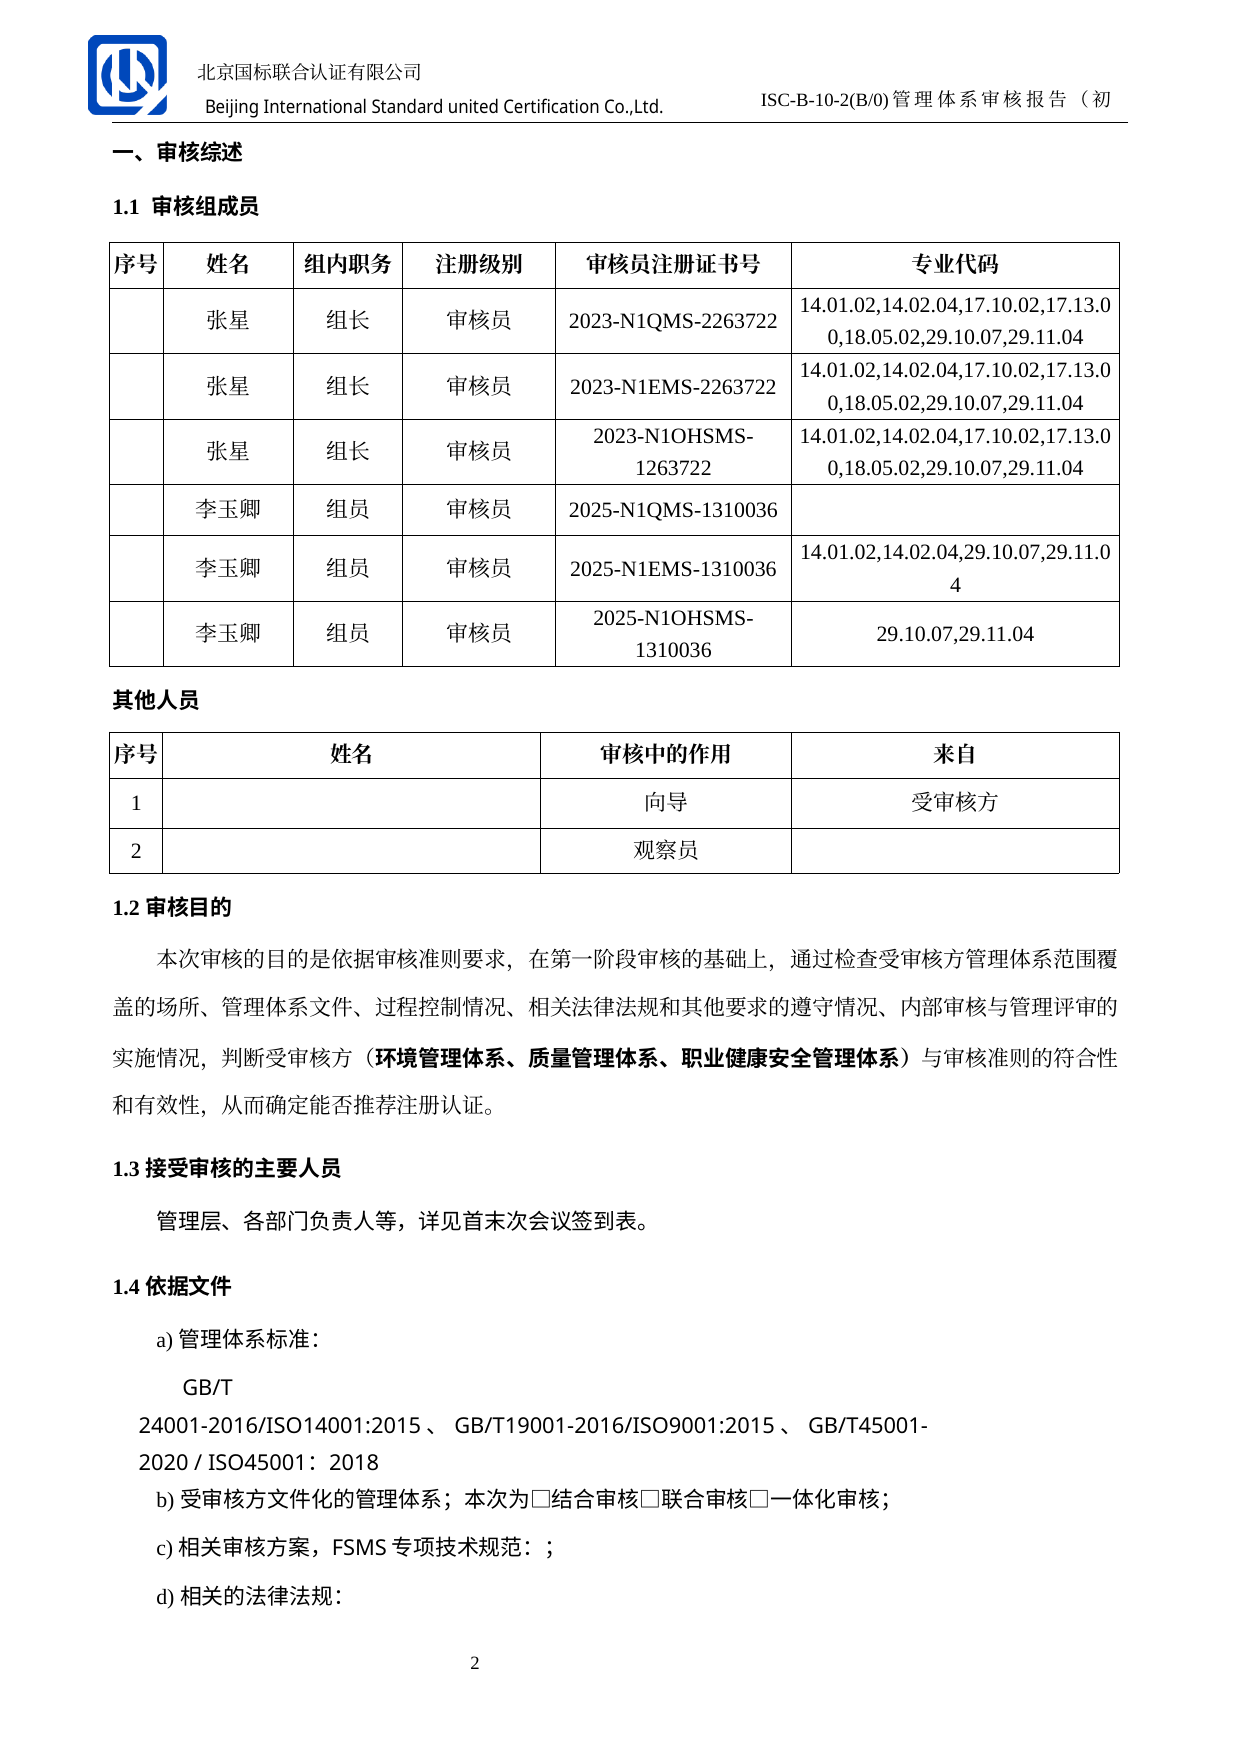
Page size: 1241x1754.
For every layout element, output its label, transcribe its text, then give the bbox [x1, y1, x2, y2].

table_cell 审核员 [403, 602, 555, 666]
table_cell 向导 [541, 779, 791, 828]
table_header 姓名 [163, 733, 540, 778]
text d) 相关的法律法规： [112, 1578, 1128, 1611]
text 1.2 审核目的 [112, 889, 1128, 922]
table_cell [163, 779, 540, 828]
table_cell 2025-N1OHSMS-1310036 [556, 602, 791, 666]
table_cell 组员 [294, 536, 402, 601]
table_cell 14.01.02,14.02.04,17.10.02,17.13.00,18.05.02,29.10.07,29.11.04 [792, 354, 1119, 419]
table_cell 组员 [294, 602, 402, 666]
table_cell 组长 [294, 420, 402, 484]
table_cell 张星 [164, 354, 293, 419]
table_header 注册级别 [403, 243, 555, 288]
table_cell 2023-N1EMS-2263722 [556, 354, 791, 419]
text 1.3 接受审核的主要人员 [112, 1151, 1128, 1183]
table_header 审核中的作用 [541, 733, 791, 778]
table_cell 审核员 [403, 485, 555, 535]
table_cell [110, 354, 163, 419]
table_cell 组长 [294, 289, 402, 353]
table_cell [110, 536, 163, 601]
text 本次审核的目的是依据审核准则要求，在第一阶段审核的基础上，通过检查受审核方管理体系范围覆盖的场所、管理体系文件、过程控制情况、相关法律法规和其他要求的遵守情况、内部审核与管理评审的实施情况，判断受审核方（环境管理体系、质量管理体系、职业健康安全管理体系）与审核准则的符合性和有效性，从而确定能否推荐注册认证。 [112, 943, 1128, 1122]
table_cell 审核员 [403, 420, 555, 484]
table_header 姓名 [164, 243, 293, 288]
table_cell 受审核方 [792, 779, 1119, 828]
table_cell 组长 [294, 354, 402, 419]
table_header 专业代码 [792, 243, 1119, 288]
table_header GB/T 24001-2016/ISO14001:2015、GB/T19001-2016/ISO9001:2015、GB/T45001-2020 / ISO45001：2018 [127, 1370, 939, 1482]
table_cell 29.10.07,29.11.04 [792, 602, 1119, 666]
table_cell [792, 485, 1119, 535]
table_header 组内职务 [294, 243, 402, 288]
table_cell 2023-N1QMS-2263722 [556, 289, 791, 353]
table_cell 李玉卿 [164, 536, 293, 601]
table_cell 李玉卿 [164, 485, 293, 535]
table_cell 张星 [164, 420, 293, 484]
table_cell 14.01.02,14.02.04,17.10.02,17.13.00,18.05.02,29.10.07,29.11.04 [792, 420, 1119, 484]
text 其他人员 [112, 683, 1128, 715]
table_cell 张星 [164, 289, 293, 353]
text b) 受审核方文件化的管理体系；本次为□结合审核□联合审核□一体化审核； [112, 1482, 1128, 1514]
text 1.4 依据文件 [112, 1268, 1128, 1301]
table_header 来自 [792, 733, 1119, 778]
table_cell 观察员 [541, 829, 791, 873]
table_cell [110, 485, 163, 535]
table_header 序号 [110, 243, 163, 288]
table_cell 1 [110, 779, 162, 828]
text a) 管理体系标准： [112, 1322, 1128, 1354]
picture [88, 35, 167, 115]
table_header 审核员注册证书号 [556, 243, 791, 288]
table_header 序号 [110, 733, 162, 778]
table_cell [792, 829, 1119, 873]
table_cell 2025-N1QMS-1310036 [556, 485, 791, 535]
text 管理层、各部门负责人等，详见首末次会议签到表。 [112, 1204, 1128, 1236]
table_cell [110, 602, 163, 666]
table_cell 李玉卿 [164, 602, 293, 666]
table_cell 2 [110, 829, 162, 873]
text 一、审核综述 [112, 135, 1128, 167]
table_cell 审核员 [403, 536, 555, 601]
list 审核组成员 [112, 188, 1128, 221]
table_cell 审核员 [403, 289, 555, 353]
table_cell 14.01.02,14.02.04,17.10.02,17.13.00,18.05.02,29.10.07,29.11.04 [792, 289, 1119, 353]
table_cell [163, 829, 540, 873]
text c) 相关审核方案，FSMS专项技术规范：； [112, 1530, 1128, 1562]
table_cell 审核员 [403, 354, 555, 419]
table_cell 组员 [294, 485, 402, 535]
table_cell [110, 289, 163, 353]
table_cell 14.01.02,14.02.04,29.10.07,29.11.04 [792, 536, 1119, 601]
table_cell [110, 420, 163, 484]
table_cell 2023-N1OHSMS-1263722 [556, 420, 791, 484]
table_cell 2025-N1EMS-1310036 [556, 536, 791, 601]
